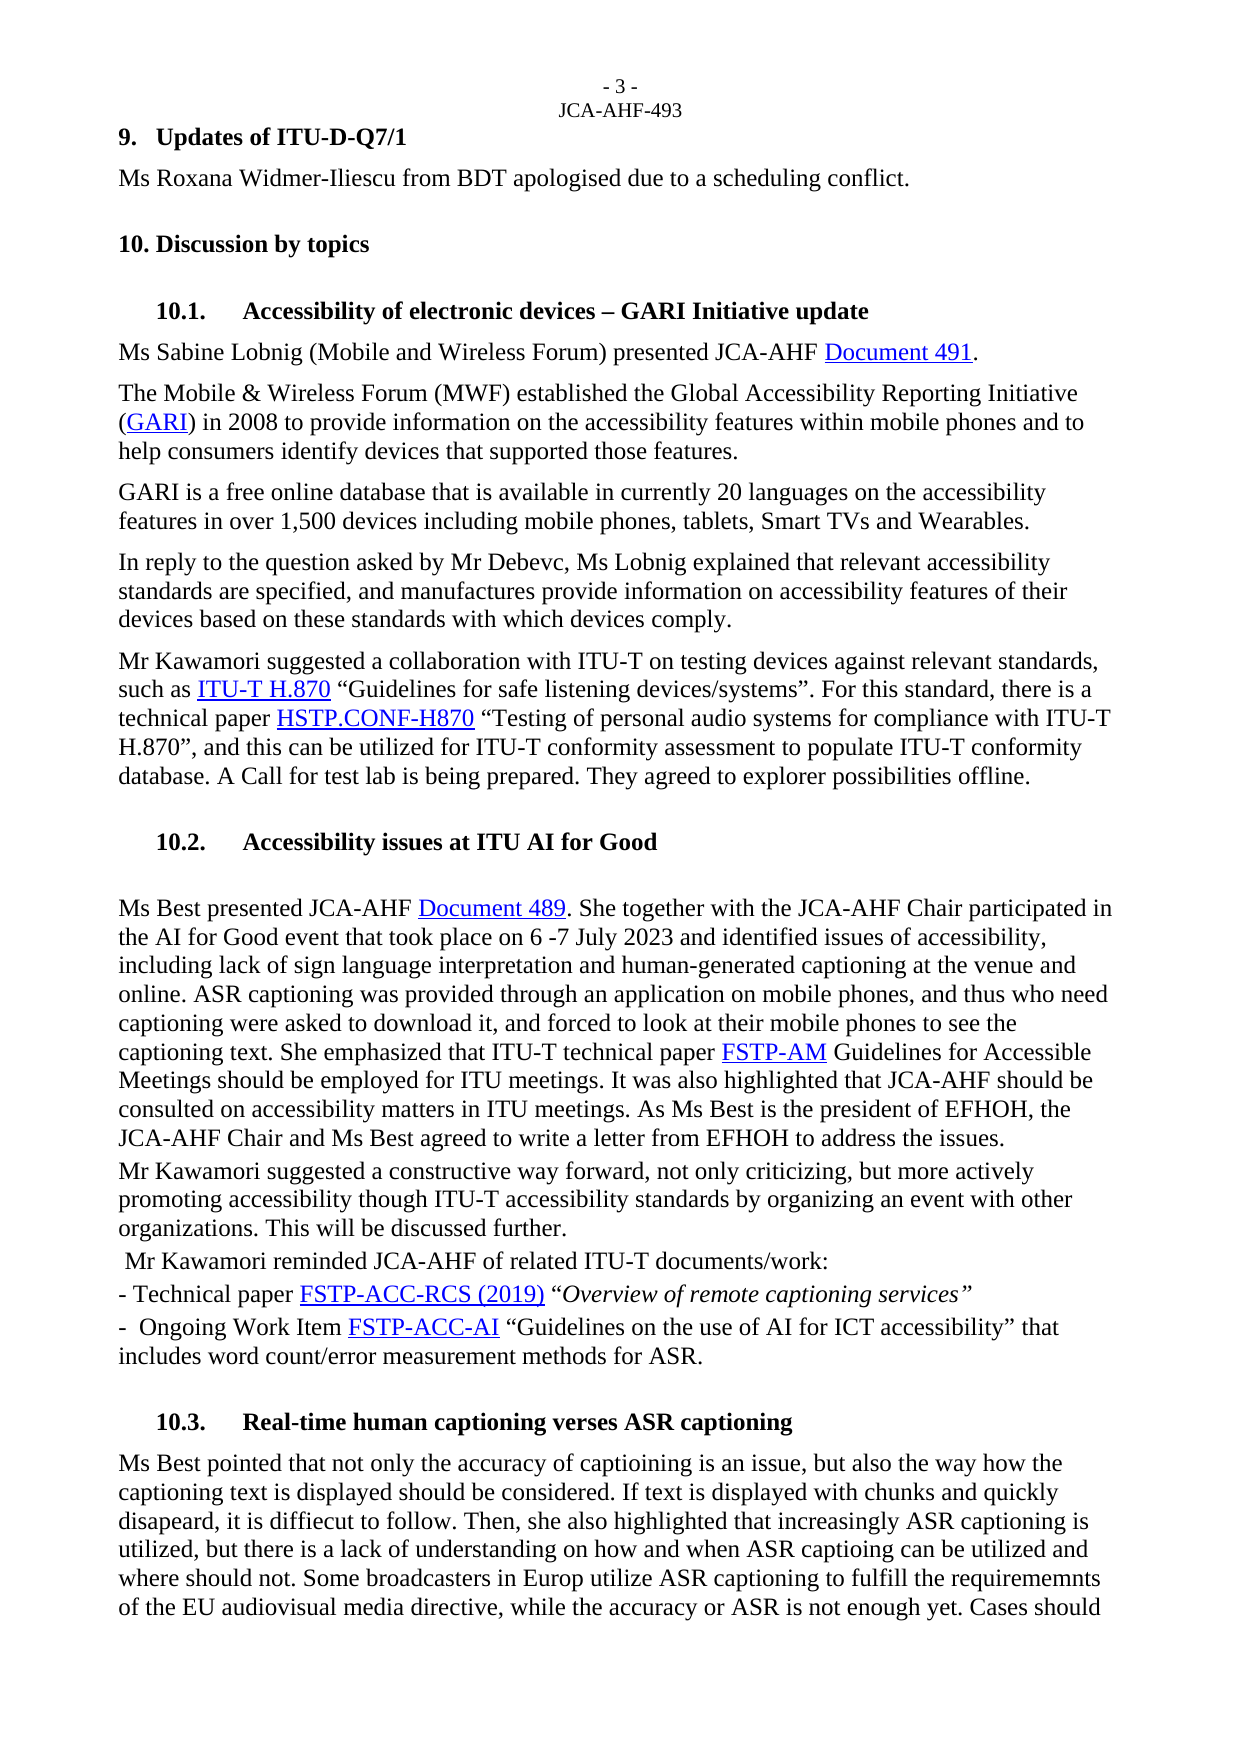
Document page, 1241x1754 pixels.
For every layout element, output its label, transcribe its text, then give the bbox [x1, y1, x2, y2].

text Mr Kawamori reminded JCA-AHF of related ITU-T documents/work: [118, 1246, 1122, 1275]
subtitle Discussion by topics [118, 229, 1122, 258]
subtitle Real-time human captioning verses ASR captioning [156, 1407, 1122, 1436]
text Ms Sabine Lobnig (Mobile and Wireless Forum) presented JCA-AHF Document 491. [118, 337, 1122, 366]
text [118, 1448, 1122, 1621]
subtitle Accessibility issues at ITU AI for Good [156, 827, 1122, 856]
subtitle Accessibility of electronic devices – GARI Initiative update [156, 296, 1122, 324]
text Ms Best presented JCA-AHF Document 489. She together with the JCA-AHF Chair participated in the AI for Good event that took place on 6 -7 July 2023 and identified issues of accessibility, including lack of sign language interpretation and human-generated captioning at the venue and online. ASR captioning was provided through an application on mobile phones, and thus who need captioning were asked to download it, and forced to look at their mobile phones to see the captioning text. She emphasized that ITU-T technical paper FSTP-AM Guidelines for Accessible Meetings should be employed for ITU meetings. It was also highlighted that JCA-AHF should be consulted on accessibility matters in ITU meetings. As Ms Best is the president of EFHOH, the JCA-AHF Chair and Ms Best agreed to write a letter from EFHOH to address the issues. [118, 893, 1122, 1152]
text In reply to the question asked by Mr Debevc, Ms Lobnig explained that relevant accessibility standards are specified, and manufactures provide information on accessibility features of their devices based on these standards with which devices comply. [118, 547, 1122, 633]
text The Mobile & Wireless Forum (MWF) established the Global Accessibility Reporting Initiative (GARI) in 2008 to provide information on the accessibility features within mobile phones and to help consumers identify devices that supported those features. [118, 378, 1122, 464]
text - Ongoing Work Item FSTP-ACC-AI “Guidelines on the use of AI for ICT accessibility” that includes word count/error measurement methods for ASR. [118, 1312, 1122, 1369]
text Mr Kawamori suggested a collaboration with ITU-T on testing devices against relevant standards, such as ITU-T H.870 “Guidelines for safe listening devices/systems”. For this standard, there is a technical paper HSTP.CONF-H870 “Testing of personal audio systems for compliance with ITU-T H.870”, and this can be utilized for ITU-T conformity assessment to populate ITU-T conformity database. A Call for test lab is being prepared. They agreed to explorer possibilities offline. [118, 646, 1122, 789]
text Ms Roxana Widmer-Iliescu from BDT apologised due to a scheduling conflict. [118, 163, 1122, 192]
text - Technical paper FSTP-ACC-RCS (2019) “Overview of remote captioning services” [118, 1279, 1122, 1308]
text Mr Kawamori suggested a constructive way forward, not only criticizing, but more actively promoting accessibility though ITU-T accessibility standards by organizing an event with other organizations. This will be discussed further. [118, 1156, 1122, 1242]
text GARI is a free online database that is available in currently 20 languages on the accessibility features in over 1,500 devices including mobile phones, tablets, Smart TVs and Wearables. [118, 477, 1122, 534]
subtitle Updates of ITU-D-Q7/1 [118, 122, 1122, 151]
